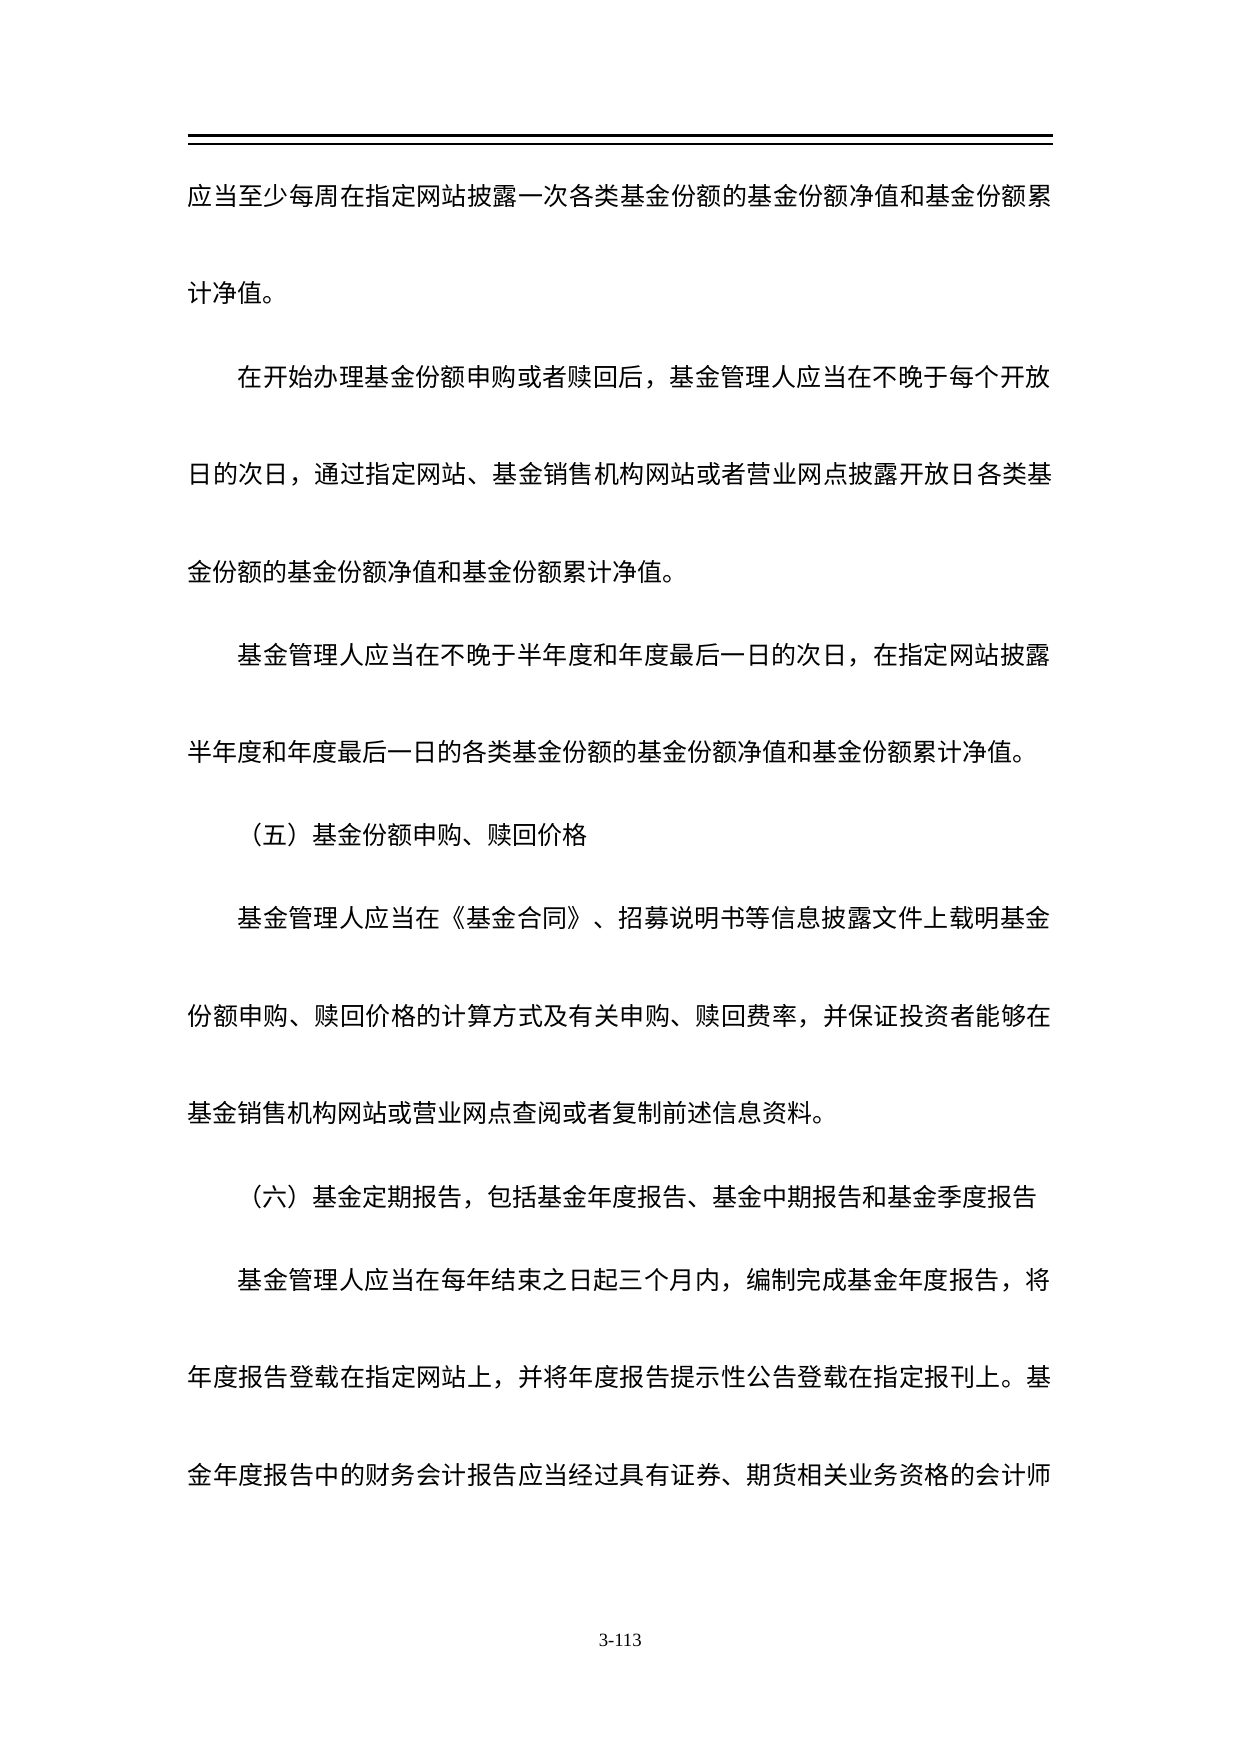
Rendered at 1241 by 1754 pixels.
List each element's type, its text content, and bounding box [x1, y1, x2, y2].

text （五）基金份额申购、赎回价格 [187, 801, 1053, 866]
text 基金管理人应当在不晚于半年度和年度最后一日的次日，在指定网站披露半年度和年度最后一日的各类基金份额的基金份额净值和基金份额累计净值。 [187, 621, 1053, 783]
text （六）基金定期报告，包括基金年度报告、基金中期报告和基金季度报告 [187, 1163, 1053, 1228]
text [187, 162, 1053, 324]
text 基金管理人应当在《基金合同》、招募说明书等信息披露文件上载明基金份额申购、赎回价格的计算方式及有关申购、赎回费率，并保证投资者能够在基金销售机构网站或营业网点查阅或者复制前述信息资料。 [187, 884, 1053, 1144]
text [187, 1246, 1053, 1506]
text 在开始办理基金份额申购或者赎回后，基金管理人应当在不晚于每个开放日的次日，通过指定网站、基金销售机构网站或者营业网点披露开放日各类基金份额的基金份额净值和基金份额累计净值。 [187, 343, 1053, 603]
